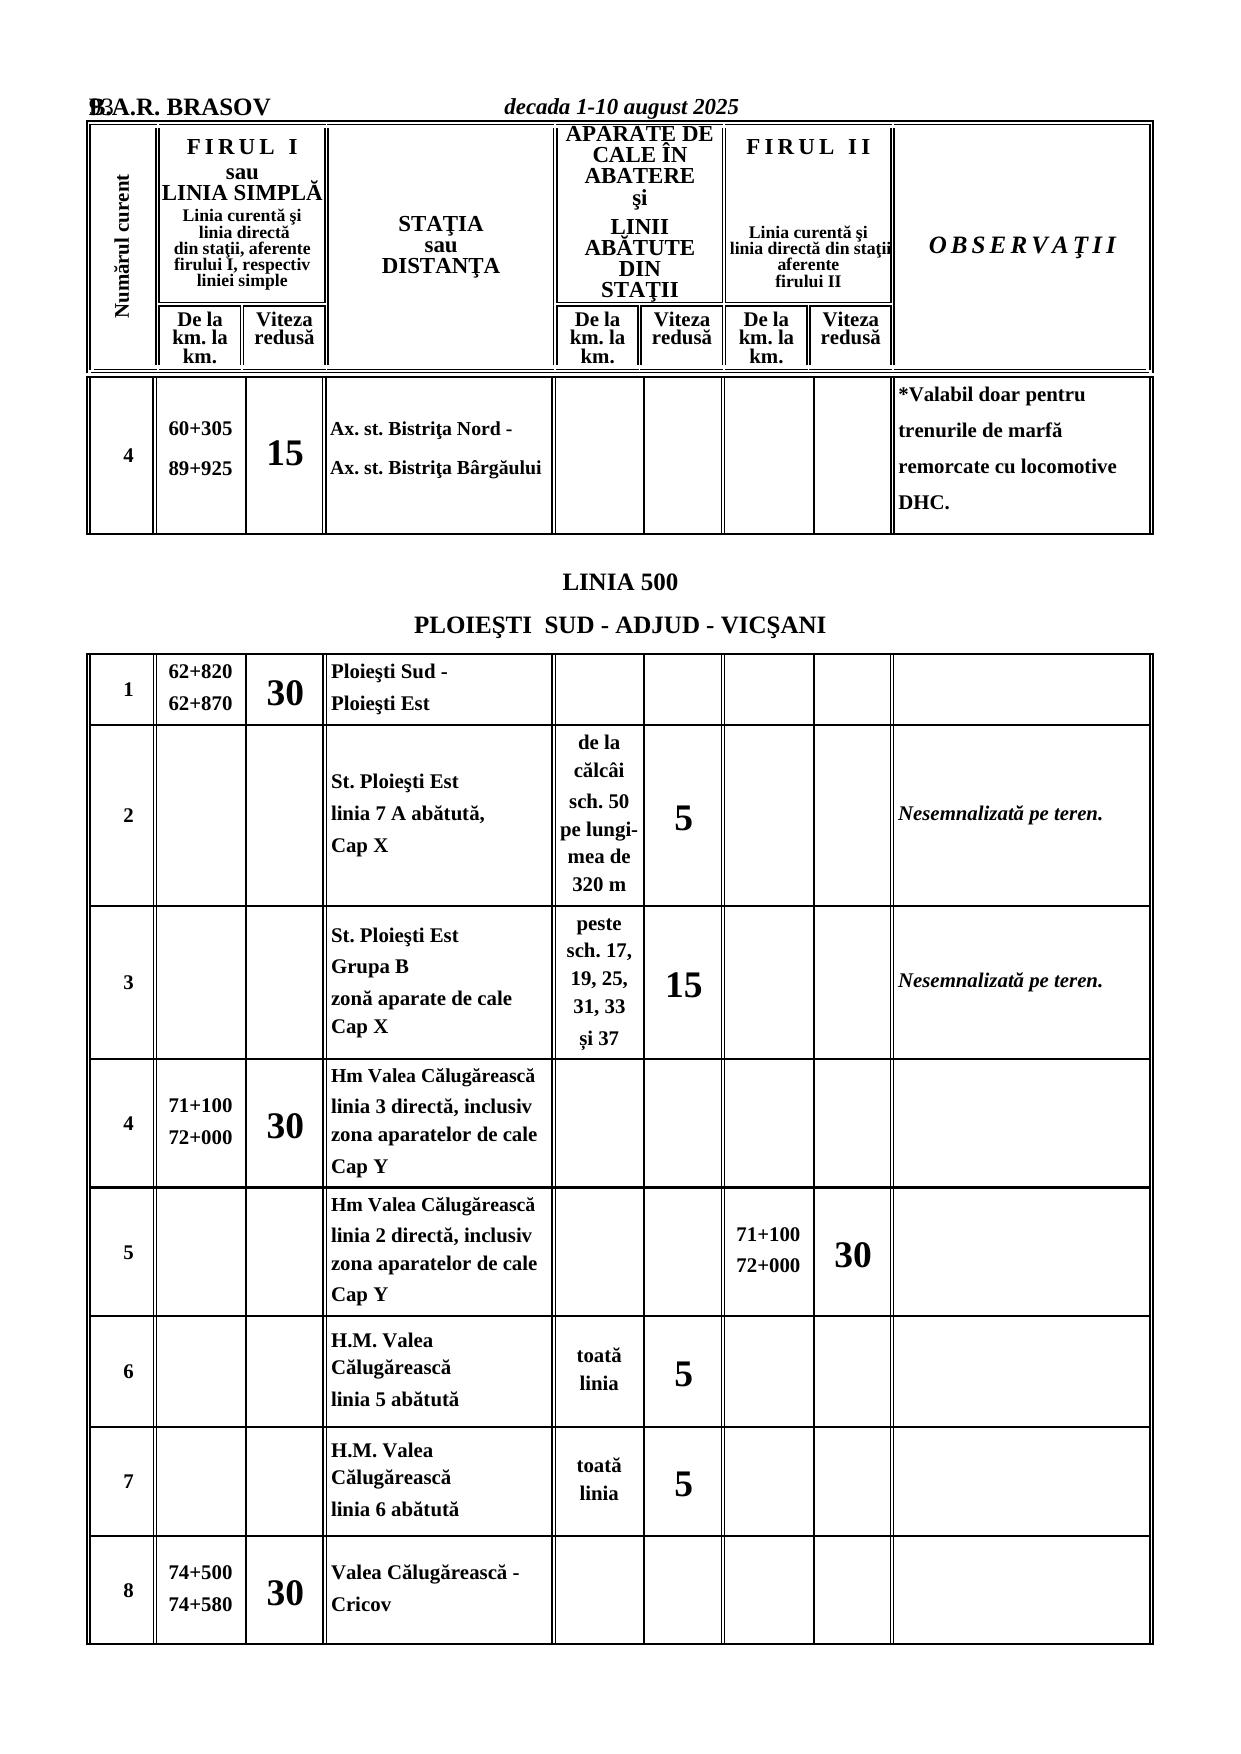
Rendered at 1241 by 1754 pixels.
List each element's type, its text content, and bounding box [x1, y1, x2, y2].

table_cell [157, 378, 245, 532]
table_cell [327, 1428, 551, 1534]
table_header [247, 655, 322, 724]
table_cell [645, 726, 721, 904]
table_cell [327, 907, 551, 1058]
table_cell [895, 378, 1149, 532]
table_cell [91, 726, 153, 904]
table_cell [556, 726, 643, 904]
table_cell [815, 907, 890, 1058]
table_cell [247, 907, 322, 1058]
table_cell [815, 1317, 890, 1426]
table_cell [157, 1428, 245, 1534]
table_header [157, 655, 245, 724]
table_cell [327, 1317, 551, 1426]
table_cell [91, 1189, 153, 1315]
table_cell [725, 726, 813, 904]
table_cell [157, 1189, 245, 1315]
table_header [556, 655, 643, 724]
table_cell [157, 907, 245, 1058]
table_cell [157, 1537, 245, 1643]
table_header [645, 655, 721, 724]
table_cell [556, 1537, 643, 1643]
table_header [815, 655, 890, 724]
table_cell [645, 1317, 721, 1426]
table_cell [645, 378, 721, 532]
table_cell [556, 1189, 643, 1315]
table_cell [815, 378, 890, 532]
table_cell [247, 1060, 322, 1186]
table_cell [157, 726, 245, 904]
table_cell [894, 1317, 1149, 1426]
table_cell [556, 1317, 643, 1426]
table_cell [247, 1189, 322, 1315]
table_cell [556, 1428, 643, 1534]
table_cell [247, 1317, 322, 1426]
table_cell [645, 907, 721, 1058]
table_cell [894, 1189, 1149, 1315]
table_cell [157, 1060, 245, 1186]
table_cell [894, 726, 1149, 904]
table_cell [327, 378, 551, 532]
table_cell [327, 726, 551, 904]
subtitle PLOIEŞTI SUD - ADJUD - VICŞANI [89, 610, 1152, 639]
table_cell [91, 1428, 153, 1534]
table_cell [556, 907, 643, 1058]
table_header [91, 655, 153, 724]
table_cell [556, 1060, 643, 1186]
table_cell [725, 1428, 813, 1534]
subtitle LINIA 500 [89, 567, 1152, 596]
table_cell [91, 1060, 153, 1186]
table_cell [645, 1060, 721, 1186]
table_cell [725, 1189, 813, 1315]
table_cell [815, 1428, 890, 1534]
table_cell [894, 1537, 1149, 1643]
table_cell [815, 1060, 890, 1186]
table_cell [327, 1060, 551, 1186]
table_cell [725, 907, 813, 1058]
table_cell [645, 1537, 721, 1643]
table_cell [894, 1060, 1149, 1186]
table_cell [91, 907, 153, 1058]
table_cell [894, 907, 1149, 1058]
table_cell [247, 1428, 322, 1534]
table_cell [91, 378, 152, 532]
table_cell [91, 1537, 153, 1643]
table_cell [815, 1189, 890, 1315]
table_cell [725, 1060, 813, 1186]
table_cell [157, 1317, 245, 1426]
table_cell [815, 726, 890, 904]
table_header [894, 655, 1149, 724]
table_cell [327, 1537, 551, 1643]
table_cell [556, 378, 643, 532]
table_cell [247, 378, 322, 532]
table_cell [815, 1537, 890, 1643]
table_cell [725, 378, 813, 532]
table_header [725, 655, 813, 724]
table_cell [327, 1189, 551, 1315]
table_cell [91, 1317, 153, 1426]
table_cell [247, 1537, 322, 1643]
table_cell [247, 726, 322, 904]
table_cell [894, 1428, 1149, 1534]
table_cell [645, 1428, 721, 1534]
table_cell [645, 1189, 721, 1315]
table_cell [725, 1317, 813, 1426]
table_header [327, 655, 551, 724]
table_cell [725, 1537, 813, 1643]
